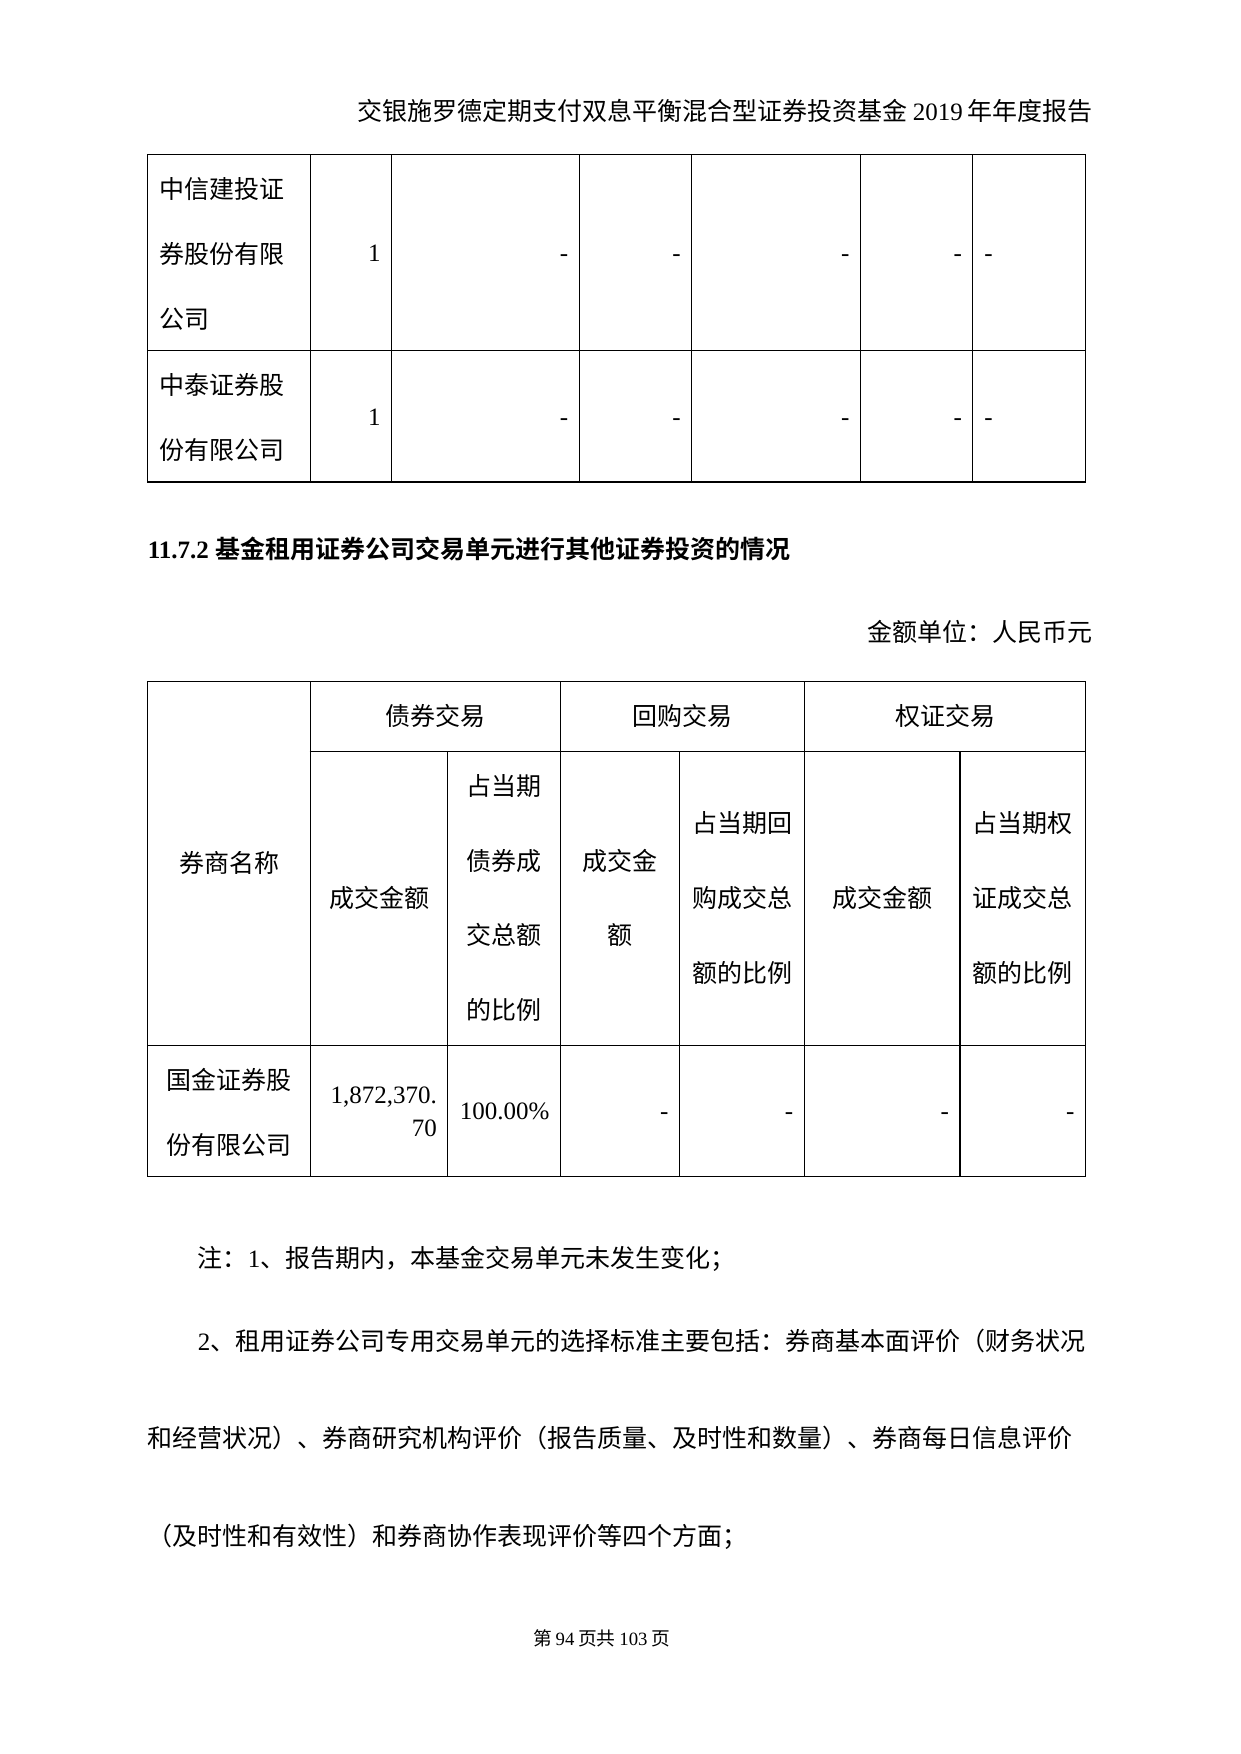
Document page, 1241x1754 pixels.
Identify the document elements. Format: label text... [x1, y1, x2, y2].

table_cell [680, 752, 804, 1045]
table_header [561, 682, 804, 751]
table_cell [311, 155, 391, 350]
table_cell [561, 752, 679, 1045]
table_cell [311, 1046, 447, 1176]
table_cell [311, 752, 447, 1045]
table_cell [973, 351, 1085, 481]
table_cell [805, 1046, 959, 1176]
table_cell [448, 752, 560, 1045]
text 11.7.2 基金租用证券公司交易单元进行其他证券投资的情况 [148, 515, 1092, 580]
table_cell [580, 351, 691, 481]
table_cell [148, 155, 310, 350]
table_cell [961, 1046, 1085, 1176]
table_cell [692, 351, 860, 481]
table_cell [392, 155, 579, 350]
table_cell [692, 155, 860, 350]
text 金额单位：人民币元 [148, 598, 1092, 663]
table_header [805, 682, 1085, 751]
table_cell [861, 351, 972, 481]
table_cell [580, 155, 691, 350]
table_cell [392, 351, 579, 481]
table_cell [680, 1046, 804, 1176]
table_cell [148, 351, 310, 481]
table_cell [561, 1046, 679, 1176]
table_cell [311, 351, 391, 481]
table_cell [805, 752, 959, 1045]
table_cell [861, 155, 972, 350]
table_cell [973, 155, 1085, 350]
text 注：1、报告期内，本基金交易单元未发生变化； [148, 1224, 1092, 1289]
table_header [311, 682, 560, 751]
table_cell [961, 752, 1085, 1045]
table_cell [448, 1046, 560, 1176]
text 2、租用证券公司专用交易单元的选择标准主要包括：券商基本面评价（财务状况和经营状况）、券商研究机构评价（报告质量、及时性和数量）、券商每日信息评价（及时性和有效性）和券商协作表现评价等四个方面； [148, 1307, 1092, 1567]
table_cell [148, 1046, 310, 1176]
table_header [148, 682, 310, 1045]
